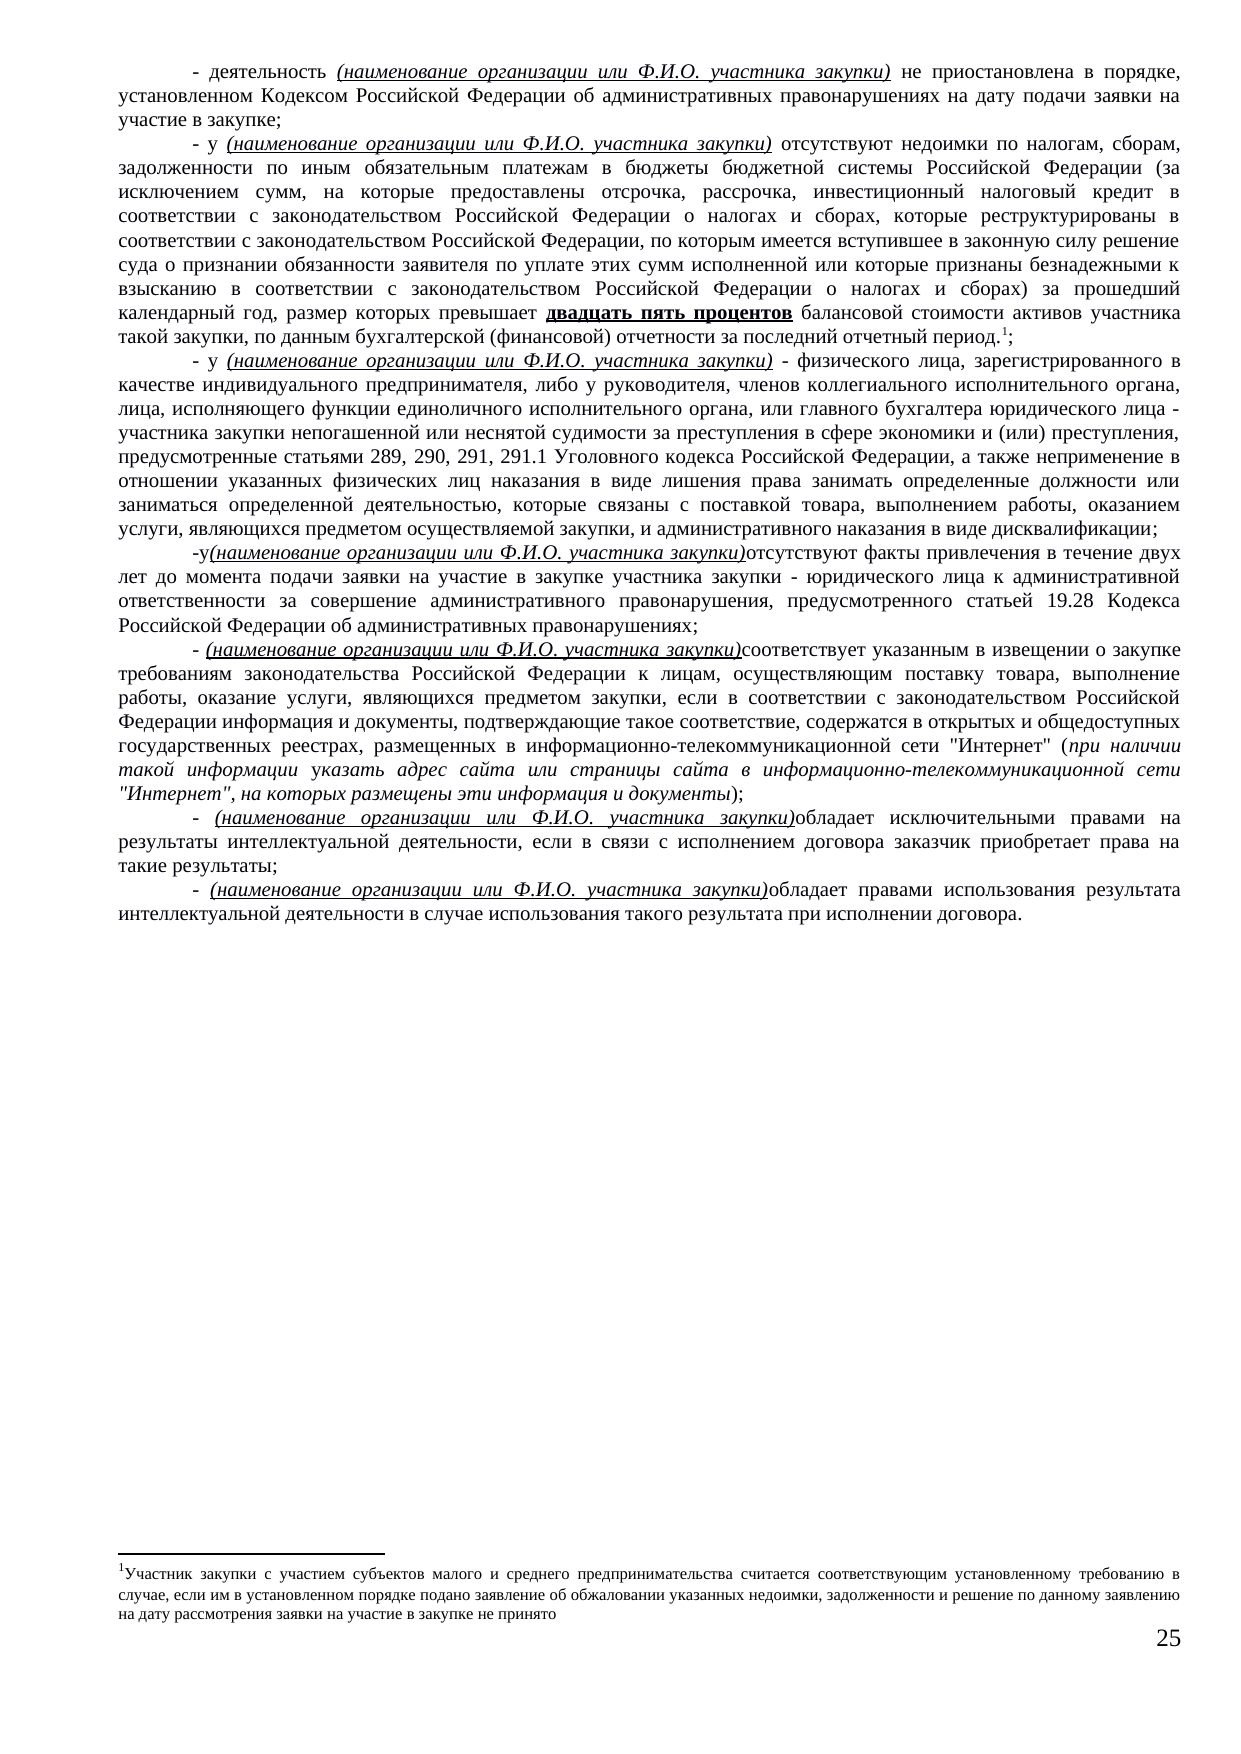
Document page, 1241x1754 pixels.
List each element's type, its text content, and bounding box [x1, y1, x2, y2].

text - (наименование организации или Ф.И.О. участника закупки)соответствует указанным в извещении о закупке требованиям законодательства Российской Федерации к лицам, осуществляющим поставку товара, выполнение работы, оказание услуги, являющихся предметом закупки, если в соответствии с законодательством Российской Федерации информация и документы, подтверждающие такое соответствие, содержатся в открытых и общедоступных государственных реестрах, размещенных в информационно-телекоммуникационной сети "Интернет" (при наличии такой информации указать адрес сайта или страницы сайта в информационно-телекоммуникационной сети "Интернет", на которых размещены эти информация и документы); [118, 637, 1181, 805]
text - (наименование организации или Ф.И.О. участника закупки)обладает исключительными правами на результаты интеллектуальной деятельности, если в связи с исполнением договора заказчик приобретает права на такие результаты; [118, 805, 1181, 877]
text - у (наименование организации или Ф.И.О. участника закупки) - физического лица, зарегистрированного в качестве индивидуального предпринимателя, либо у руководителя, членов коллегиального исполнительного органа, лица, исполняющего функции единоличного исполнительного органа, или главного бухгалтера юридического лица - участника закупки непогашенной или неснятой судимости за преступления в сфере экономики и (или) преступления, предусмотренные статьями 289, 290, 291, 291.1 Уголовного кодекса Российской Федерации, а также неприменение в отношении указанных физических лиц наказания в виде лишения права занимать определенные должности или заниматься определенной деятельностью, которые связаны с поставкой товара, выполнением работы, оказанием услуги, являющихся предметом осуществляемой закупки, и административного наказания в виде дисквалификации; [118, 348, 1181, 540]
text -у(наименование организации или Ф.И.О. участника закупки)отсутствуют факты привлечения в течение двух лет до момента подачи заявки на участие в закупке участника закупки - юридического лица к административной ответственности за совершение административного правонарушения, предусмотренного статьей 19.28 Кодекса Российской Федерации об административных правонарушениях; [118, 540, 1181, 637]
text - (наименование организации или Ф.И.О. участника закупки)обладает правами использования результата интеллектуальной деятельности в случае использования такого результата при исполнении договора. [118, 877, 1181, 925]
text - деятельность (наименование организации или Ф.И.О. участника закупки) не приостановлена в порядке, установленном Кодексом Российской Федерации об административных правонарушениях на дату подачи заявки на участие в закупке; [118, 59, 1181, 131]
text - у (наименование организации или Ф.И.О. участника закупки) отсутствуют недоимки по налогам, сборам, задолженности по иным обязательным платежам в бюджеты бюджетной системы Российской Федерации (за исключением сумм, на которые предоставлены отсрочка, рассрочка, инвестиционный налоговый кредит в соответствии с законодательством Российской Федерации о налогах и сборах, которые реструктурированы в соответствии с законодательством Российской Федерации, по которым имеется вступившее в законную силу решение суда о признании обязанности заявителя по уплате этих сумм исполненной или которые признаны безнадежными к взысканию в соответствии с законодательством Российской Федерации о налогах и сборах) за прошедший календарный год, размер которых превышает двадцать пять процентов балансовой стоимости активов участника такой закупки, по данным бухгалтерской (финансовой) отчетности за последний отчетный период.; [118, 131, 1181, 348]
